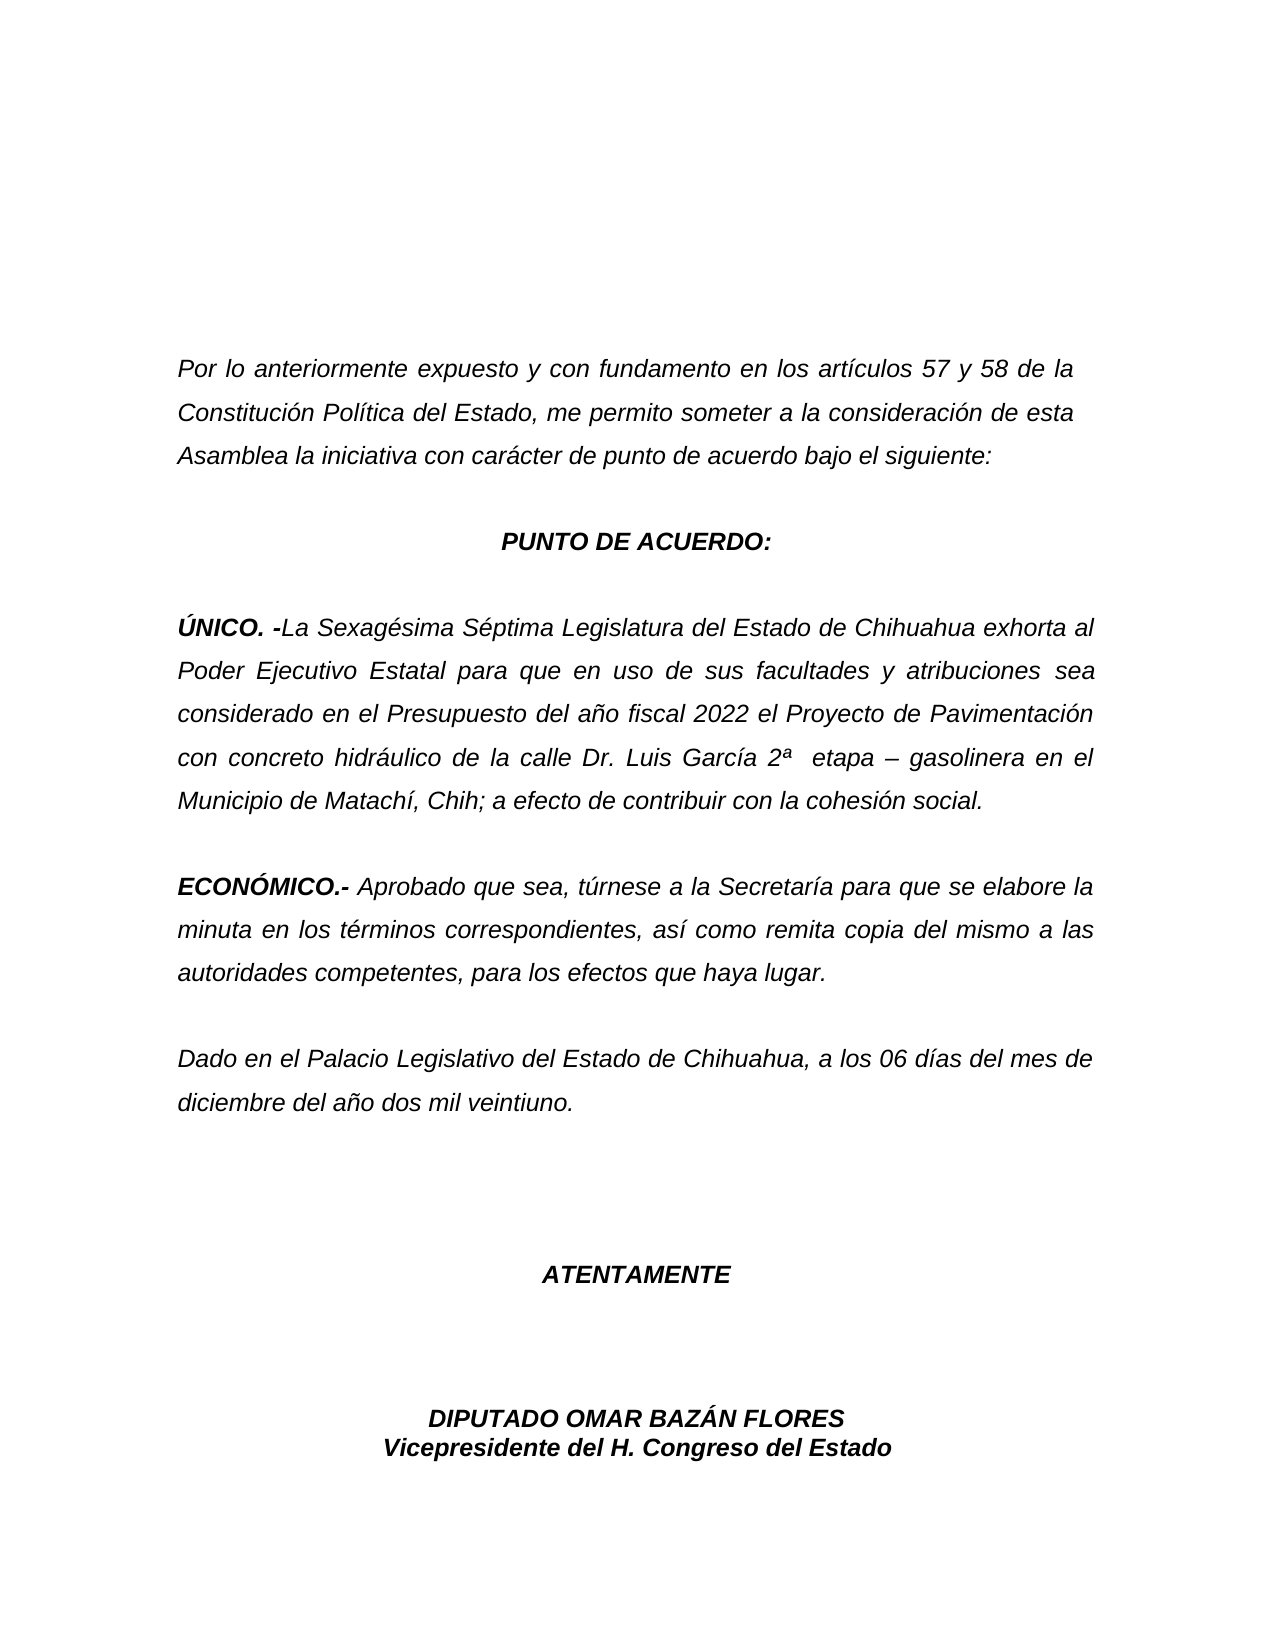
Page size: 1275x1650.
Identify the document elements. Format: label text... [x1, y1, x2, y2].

text ECONÓMICO.- Aprobado que sea, túrnese a la Secretaría para que se elabore la minuta en los términos correspondientes, así como remita copia del mismo a las autoridades competentes, para los efectos que haya lugar. [177, 872, 1098, 987]
text PUNTO DE ACUERDO: [177, 527, 1098, 556]
text Dado en el Palacio Legislativo del Estado de Chihuahua, a los 06 días del mes de diciembre del año dos mil veintiuno. [177, 1044, 1098, 1116]
text ÚNICO. -La Sexagésima Séptima Legislatura del Estado de Chihuahua exhorta al Poder Ejecutivo Estatal para que en uso de sus facultades y atribuciones sea considerado en el Presupuesto del año fiscal 2022 el Proyecto de Pavimentación con concreto hidráulico de la calle Dr. Luis García 2ª etapa – gasolinera en el Municipio de Matachí, Chih; a efecto de contribuir con la cohesión social. [177, 613, 1098, 814]
text ATENTAMENTE [177, 1260, 1098, 1289]
text Vicepresidente del H. Congreso del Estado [177, 1432, 1098, 1461]
text DIPUTADO OMAR BAZÁN FLORES [177, 1404, 1098, 1432]
text Por lo anteriormente expuesto y con fundamento en los artículos 57 y 58 de la Constitución Política del Estado, me permito someter a la consideración de esta Asamblea la iniciativa con carácter de punto de acuerdo bajo el siguiente: [177, 354, 1078, 469]
